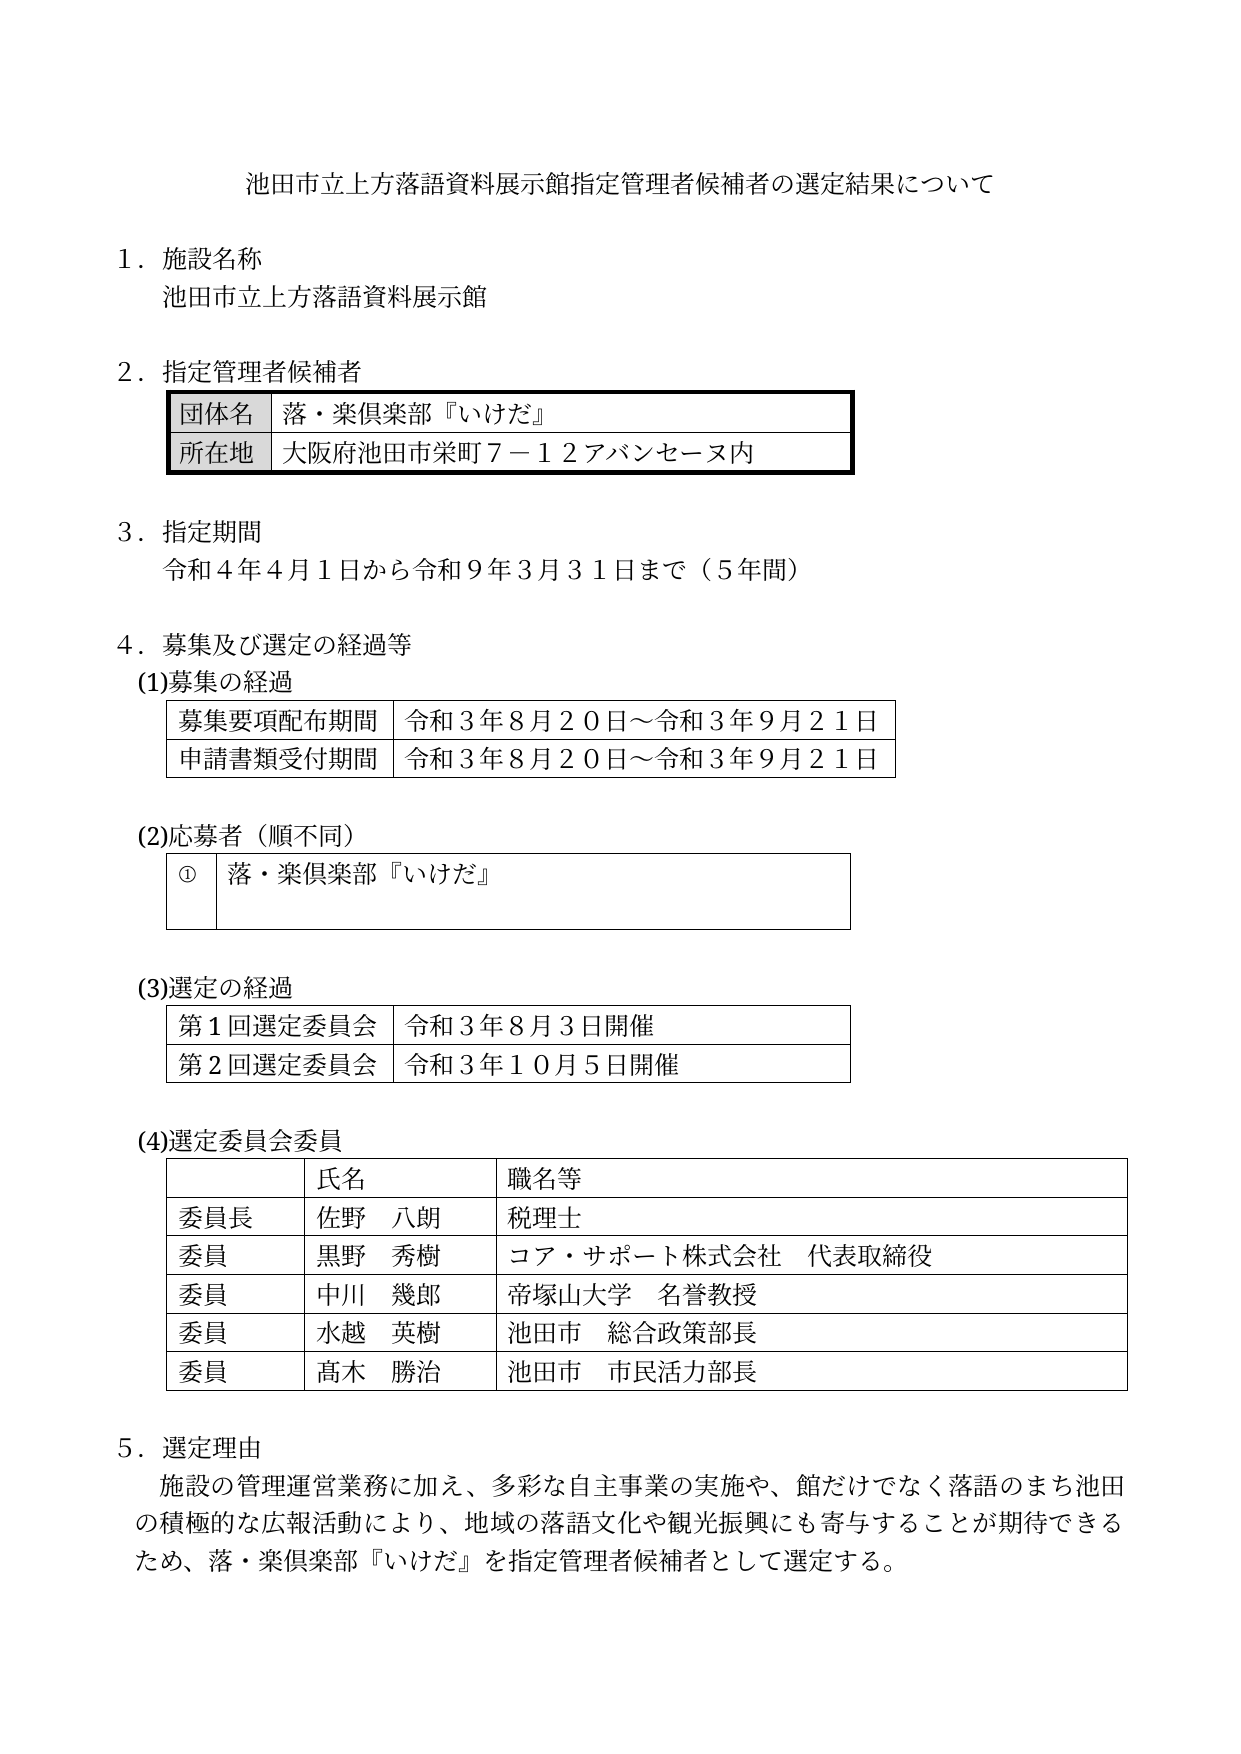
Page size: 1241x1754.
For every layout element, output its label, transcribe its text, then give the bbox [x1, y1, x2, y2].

text ３．指定期間 [112, 512, 1128, 550]
text (3)選定の経過 [112, 968, 1128, 1005]
text １．施設名称 [112, 239, 1128, 277]
table_cell 佐野 八朗 [305, 1198, 496, 1235]
table_cell 令和３年８月２０日～令和３年９月２１日 [394, 740, 895, 777]
text 池田市立上方落語資料展示館 [112, 277, 1128, 314]
table_cell 第2回選定委員会 [167, 1045, 393, 1082]
table_header 令和３年８月３日開催 [394, 1006, 850, 1044]
text 池田市立上方落語資料展示館指定管理者候補者の選定結果について [112, 164, 1128, 202]
text (1)募集の経過 [112, 662, 1128, 700]
table_cell 水越 英樹 [305, 1314, 496, 1351]
table_cell 委員 [167, 1314, 304, 1351]
text ４．募集及び選定の経過等 [112, 625, 1128, 662]
table_header [167, 1159, 304, 1197]
table_cell 池田市 市民活力部長 [497, 1352, 1127, 1389]
table_cell 所在地 [171, 433, 271, 470]
table_cell 委員 [167, 1236, 304, 1274]
table_cell 池田市 総合政策部長 [497, 1314, 1127, 1351]
text 令和４年４月１日から令和９年３月３１日まで（５年間） [112, 550, 1128, 587]
table_header 令和３年８月２０日～令和３年９月２１日 [394, 701, 895, 738]
text ２．指定管理者候補者 [112, 352, 1128, 389]
text (2)応募者（順不同） [112, 816, 1128, 853]
table_cell 委員 [167, 1275, 304, 1312]
table_header 団体名 [171, 394, 271, 432]
table_header 落・楽倶楽部『いけだ』 [217, 854, 850, 929]
table_cell 委員長 [167, 1198, 304, 1235]
table_cell 中川 幾郎 [305, 1275, 496, 1312]
table_cell 委員 [167, 1352, 304, 1389]
table_cell 大阪府池田市栄町７－１２アバンセーヌ内 [272, 433, 850, 470]
table_cell コア・サポート株式会社 代表取締役 [497, 1236, 1127, 1274]
table_cell 帝塚山大学 名誉教授 [497, 1275, 1127, 1312]
table_cell 税理士 [497, 1198, 1127, 1235]
text ５．選定理由 [112, 1428, 1128, 1466]
table_header 氏名 [305, 1159, 496, 1197]
table_header 職名等 [497, 1159, 1127, 1197]
table_header 第1回選定委員会 [167, 1006, 393, 1044]
table_cell 申請書類受付期間 [167, 740, 393, 777]
table_header 落・楽倶楽部『いけだ』 [272, 394, 850, 432]
text 施設の管理運営業務に加え、多彩な自主事業の実施や、館だけでなく落語のまち池田の積極的な広報活動により、地域の落語文化や観光振興にも寄与することが期待できるため、落・楽倶楽部『いけだ』を指定管理者候補者として選定する。 [134, 1466, 1128, 1578]
table_header 募集要項配布期間 [167, 701, 393, 738]
table_cell 髙木 勝治 [305, 1352, 496, 1389]
table_cell 黒野 秀樹 [305, 1236, 496, 1274]
text (4)選定委員会委員 [112, 1121, 1128, 1158]
table_cell 令和３年１０月５日開催 [394, 1045, 850, 1082]
table_header [167, 854, 216, 929]
